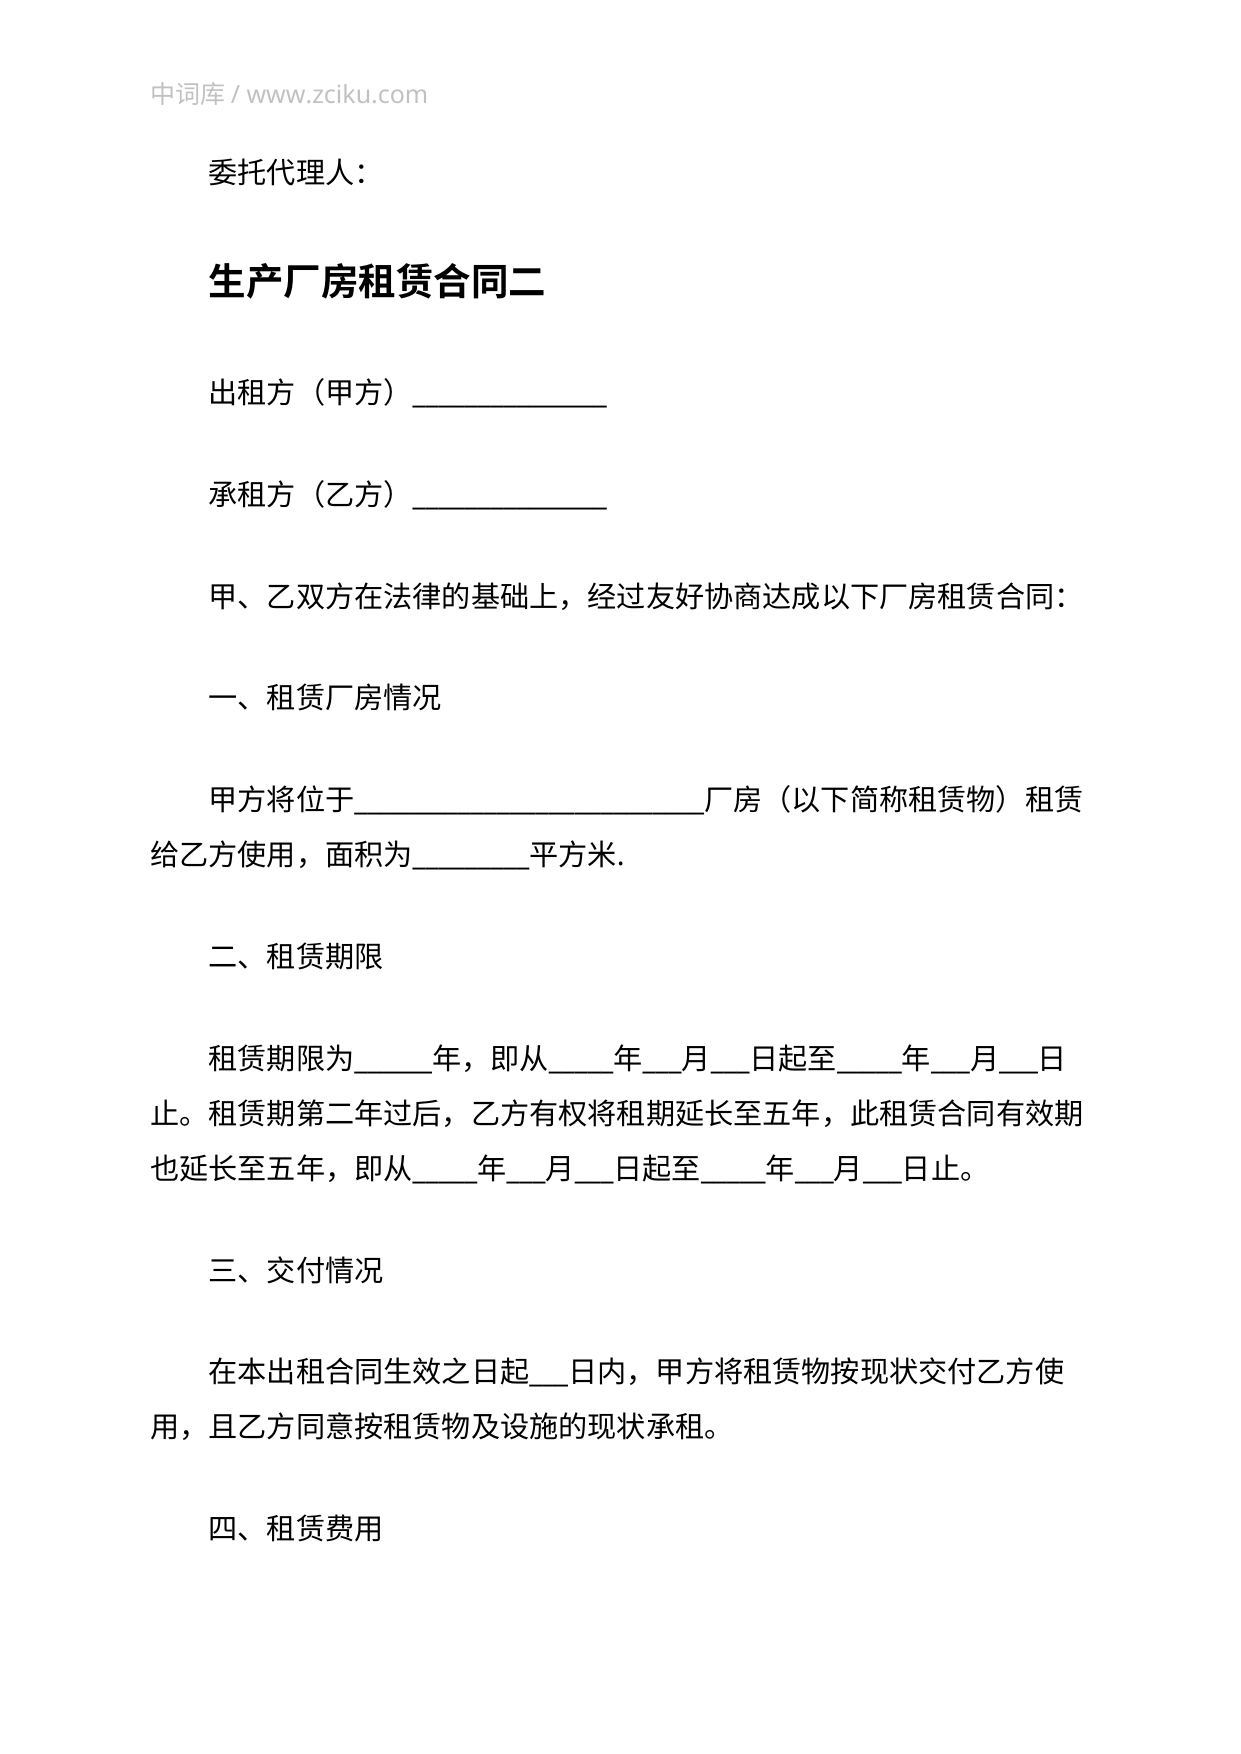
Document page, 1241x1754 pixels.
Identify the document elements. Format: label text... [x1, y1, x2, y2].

text 甲、乙双方在法律的基础上，经过友好协商达成以下厂房租赁合同： [150, 573, 1090, 615]
text 委托代理人： [150, 150, 1090, 192]
text 在本出租合同生效之日起___日内，甲方将租赁物按现状交付乙方使用，且乙方同意按租赁物及设施的现状承租。 [150, 1349, 1090, 1446]
text 三、交付情况 [150, 1247, 1090, 1289]
text 生产厂房租赁合同二 [150, 252, 1090, 306]
text 租赁期限为______年，即从_____年___月___日起至_____年___月___日止。租赁期第二年过后，乙方有权将租期延长至五年，此租赁合同有效期也延长至五年，即从_____年___月___日起至_____年___月___日止。 [150, 1035, 1090, 1188]
text 二、租赁期限 [150, 934, 1090, 976]
text 一、租赁厂房情况 [150, 675, 1090, 717]
text 出租方（甲方）_______________ [150, 369, 1090, 412]
text 甲方将位于___________________________厂房（以下简称租赁物）租赁给乙方使用，面积为_________平方米. [150, 777, 1090, 874]
text 四、租赁费用 [150, 1506, 1090, 1548]
text 承租方（乙方）_______________ [150, 471, 1090, 513]
